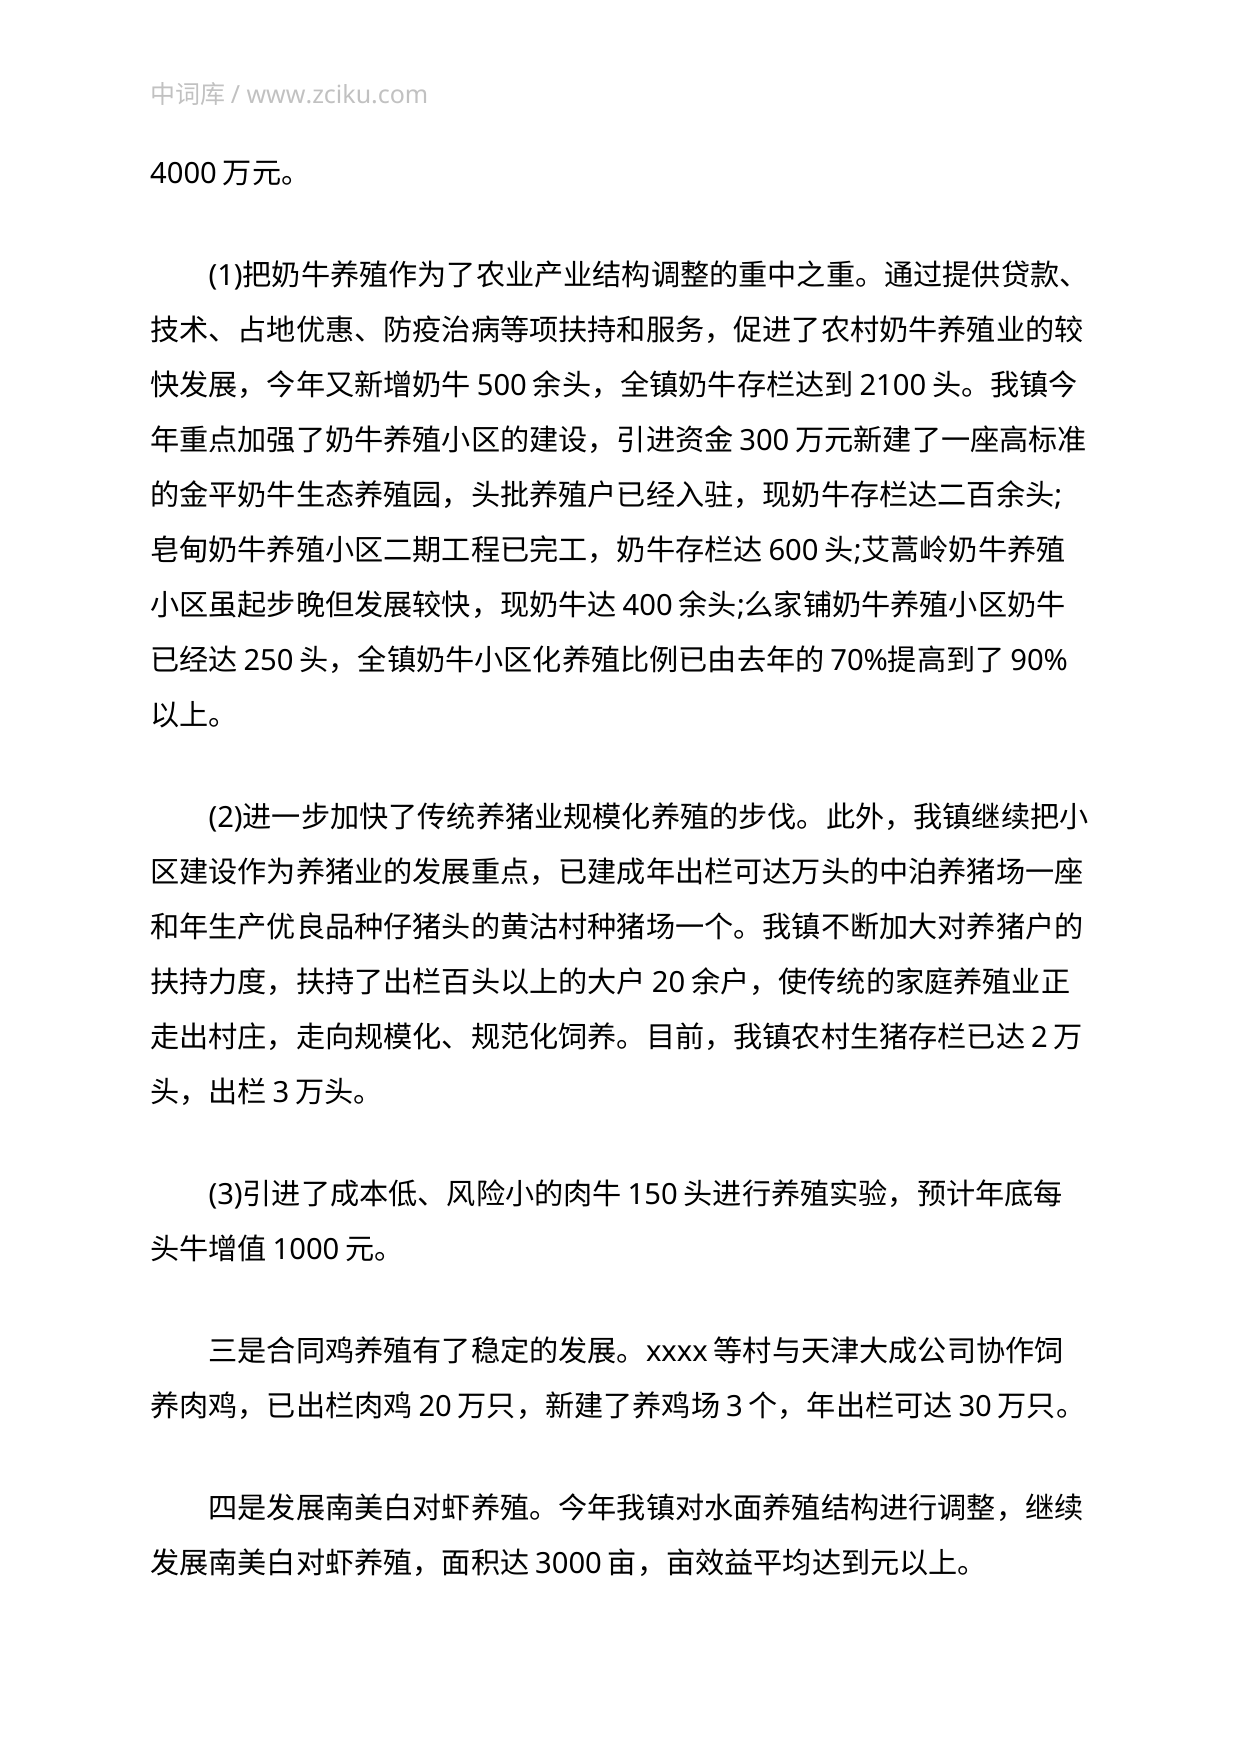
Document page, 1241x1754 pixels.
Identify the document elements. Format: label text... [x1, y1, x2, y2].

text (2)进一步加快了传统养猪业规模化养殖的步伐。此外，我镇继续把小区建设作为养猪业的发展重点，已建成年出栏可达万头的中泊养猪场一座和年生产优良品种仔猪头的黄沽村种猪场一个。我镇不断加大对养猪户的扶持力度，扶持了出栏百头以上的大户20余户，使传统的家庭养殖业正走出村庄，走向规模化、规范化饲养。目前，我镇农村生猪存栏已达2万头，出栏3万头。 [150, 794, 1090, 1111]
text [150, 150, 1090, 192]
text (3)引进了成本低、风险小的肉牛150头进行养殖实验，预计年底每头牛增值1000元。 [150, 1170, 1090, 1268]
text 三是合同鸡养殖有了稳定的发展。xxxx等村与天津大成公司协作饲养肉鸡，已出栏肉鸡20万只，新建了养鸡场3个，年出栏可达30万只。 [150, 1327, 1090, 1425]
text (1)把奶牛养殖作为了农业产业结构调整的重中之重。通过提供贷款、技术、占地优惠、防疫治病等项扶持和服务，促进了农村奶牛养殖业的较快发展，今年又新增奶牛500余头，全镇奶牛存栏达到2100头。我镇今年重点加强了奶牛养殖小区的建设，引进资金300万元新建了一座高标准的金平奶牛生态养殖园，头批养殖户已经入驻，现奶牛存栏达二百余头;皂甸奶牛养殖小区二期工程已完工，奶牛存栏达600头;艾蒿岭奶牛养殖小区虽起步晚但发展较快，现奶牛达400余头;么家铺奶牛养殖小区奶牛已经达250头，全镇奶牛小区化养殖比例已由去年的70%提高到了90%以上。 [150, 252, 1090, 734]
text 四是发展南美白对虾养殖。今年我镇对水面养殖结构进行调整，继续发展南美白对虾养殖，面积达3000亩，亩效益平均达到元以上。 [150, 1484, 1090, 1582]
